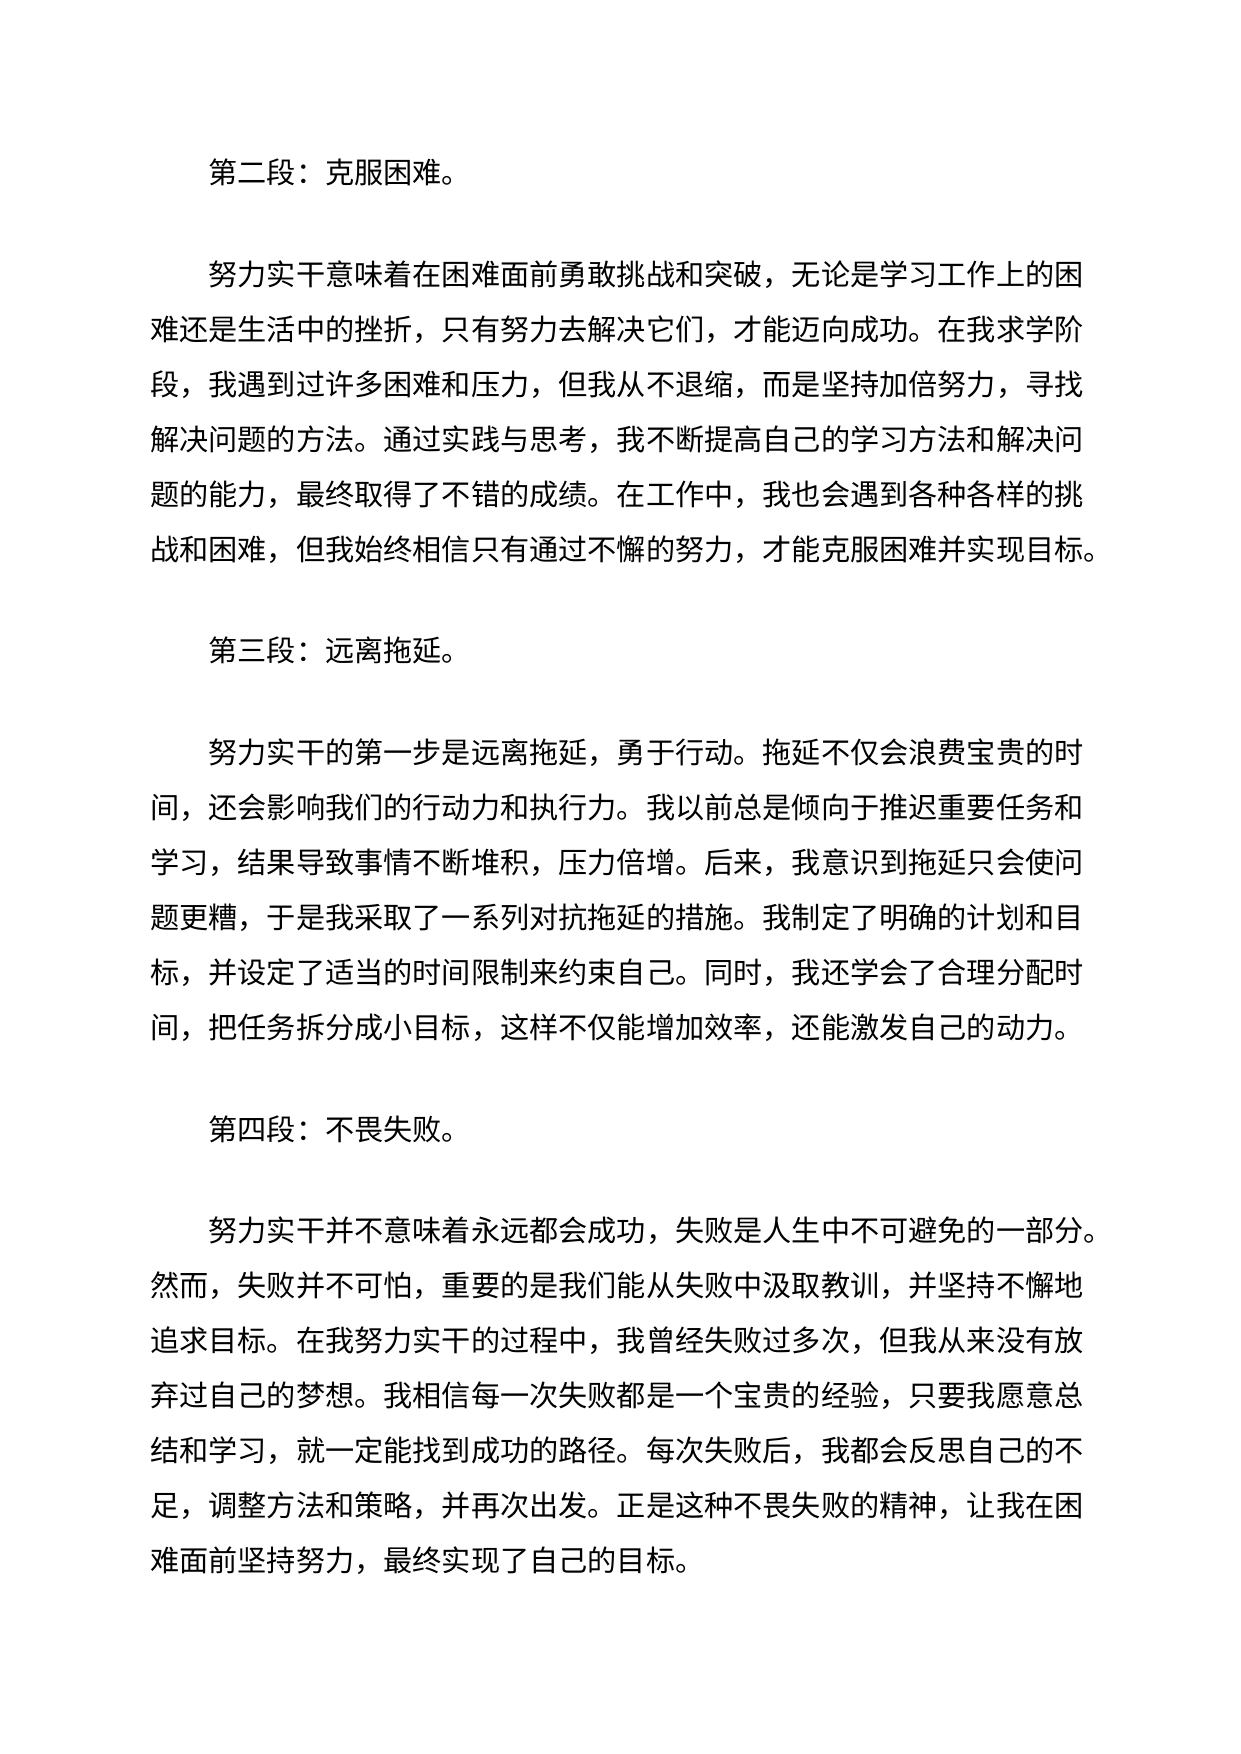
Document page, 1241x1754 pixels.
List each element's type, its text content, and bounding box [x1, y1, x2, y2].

text 努力实干并不意味着永远都会成功，失败是人生中不可避免的一部分。然而，失败并不可怕，重要的是我们能从失败中汲取教训，并坚持不懈地追求目标。在我努力实干的过程中，我曾经失败过多次，但我从来没有放弃过自己的梦想。我相信每一次失败都是一个宝贵的经验，只要我愿意总结和学习，就一定能找到成功的路径。每次失败后，我都会反思自己的不足，调整方法和策略，并再次出发。正是这种不畏失败的精神，让我在困难面前坚持努力，最终实现了自己的目标。 [150, 1208, 1090, 1579]
text 第三段：远离拖延。 [150, 628, 1090, 670]
text 努力实干意味着在困难面前勇敢挑战和突破，无论是学习工作上的困难还是生活中的挫折，只有努力去解决它们，才能迈向成功。在我求学阶段，我遇到过许多困难和压力，但我从不退缩，而是坚持加倍努力，寻找解决问题的方法。通过实践与思考，我不断提高自己的学习方法和解决问题的能力，最终取得了不错的成绩。在工作中，我也会遇到各种各样的挑战和困难，但我始终相信只有通过不懈的努力，才能克服困难并实现目标。 [150, 252, 1090, 568]
text 第四段：不畏失败。 [150, 1106, 1090, 1148]
text 努力实干的第一步是远离拖延，勇于行动。拖延不仅会浪费宝贵的时间，还会影响我们的行动力和执行力。我以前总是倾向于推迟重要任务和学习，结果导致事情不断堆积，压力倍增。后来，我意识到拖延只会使问题更糟，于是我采取了一系列对抗拖延的措施。我制定了明确的计划和目标，并设定了适当的时间限制来约束自己。同时，我还学会了合理分配时间，把任务拆分成小目标，这样不仅能增加效率，还能激发自己的动力。 [150, 730, 1090, 1047]
text 第二段：克服困难。 [150, 150, 1090, 192]
